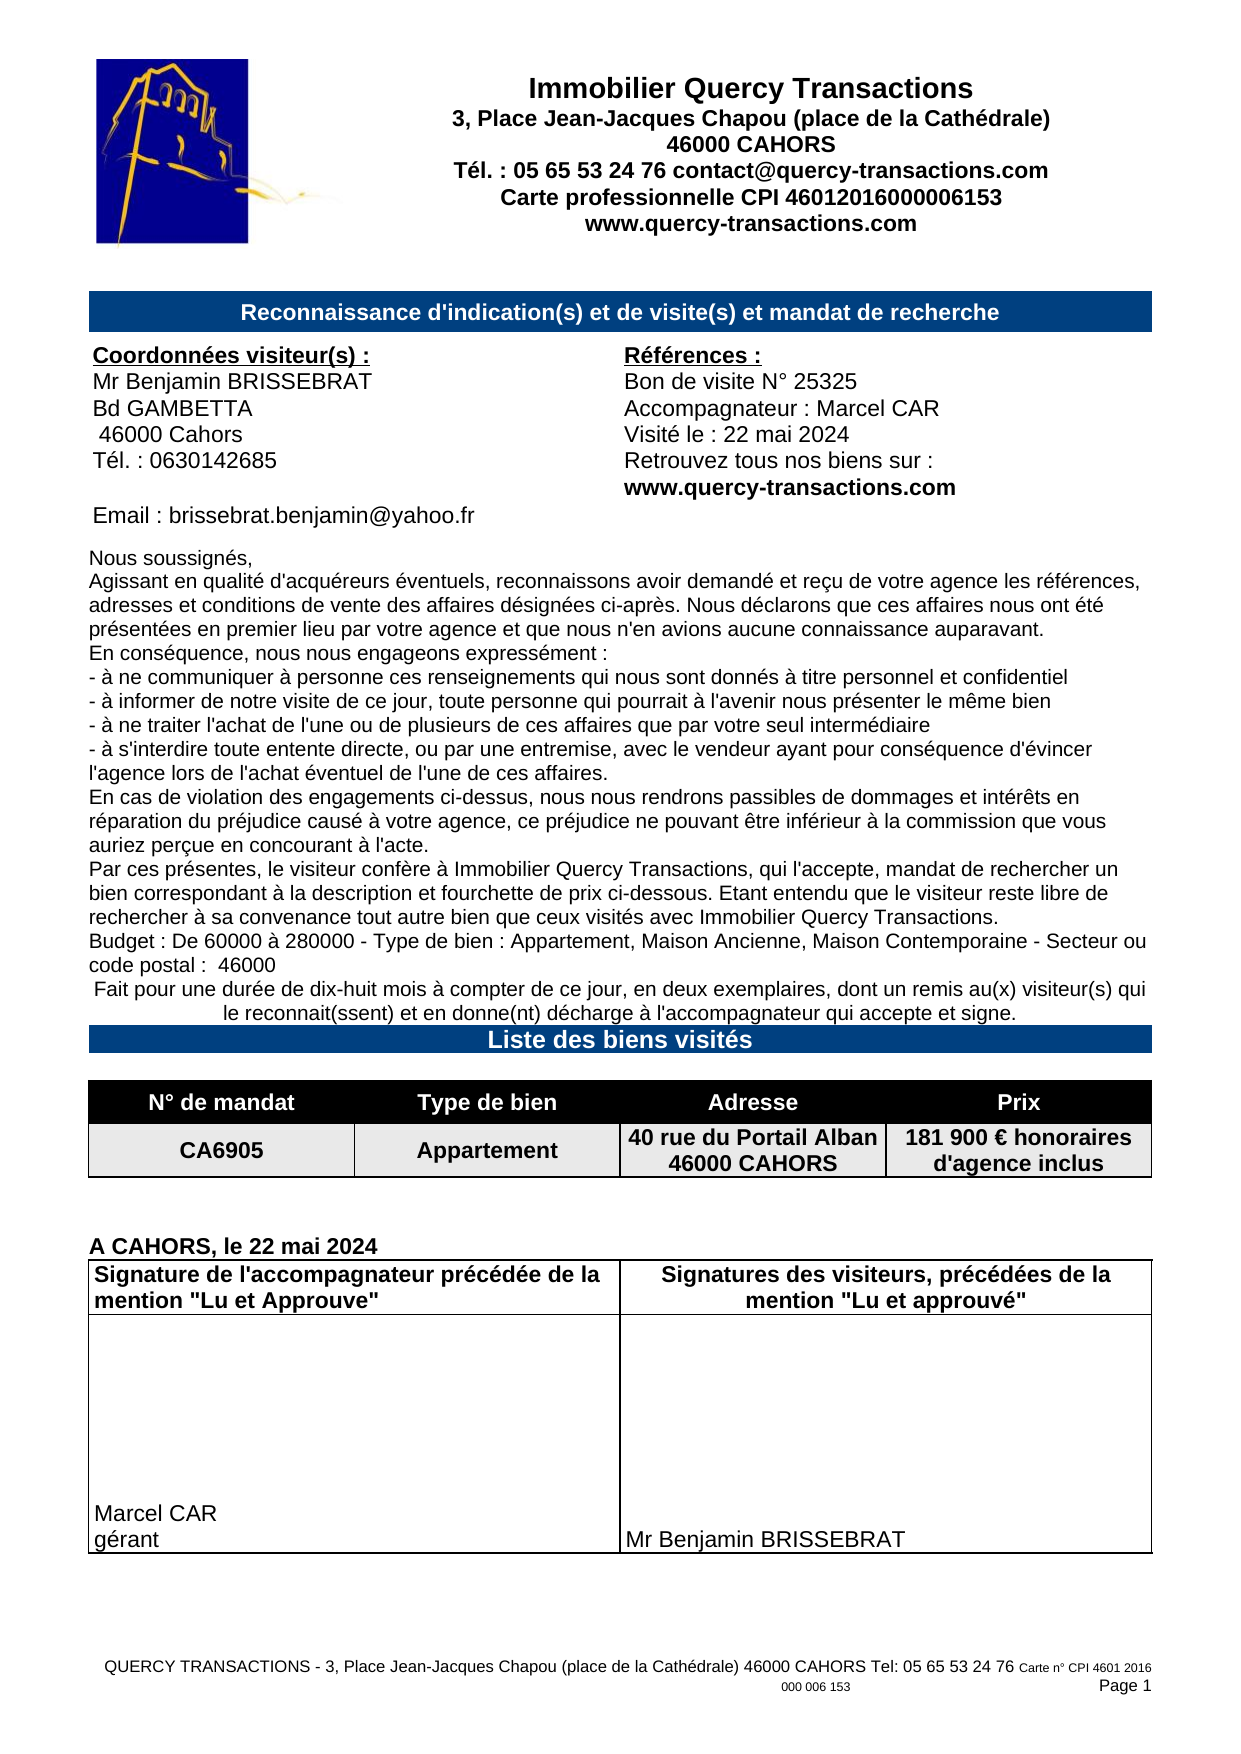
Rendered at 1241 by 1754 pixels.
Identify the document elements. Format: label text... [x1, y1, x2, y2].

table_header Adresse [621, 1081, 885, 1122]
table_header Références : Bon de visite N° 25325 Accompagnateur : Marcel CAR Visité le : 22 mai 2024 Retrouvez tous nos biens sur : www.quercy-transactions.com [620, 342, 1152, 529]
picture [96, 59, 344, 249]
table_header Coordonnées visiteur(s) : Mr Benjamin BRISSEBRAT Bd GAMBETTA 46000 Cahors Tél. : 0630142685 Email : brissebrat.benjamin@yahoo.fr [89, 342, 620, 529]
text Nous soussignés, [88, 545, 1152, 569]
text - à ne communiquer à personne ces renseignements qui nous sont donnés à titre personnel et confidentiel [88, 665, 1152, 689]
text A CAHORS, le 22 mai 2024 [88, 1233, 1152, 1259]
table_cell Mr Benjamin BRISSEBRAT [621, 1315, 1151, 1552]
table_header Type de bien [355, 1081, 619, 1122]
table_header Signature de l'accompagnateur précédée de la mention "Lu et Approuve" [89, 1261, 619, 1313]
table_header Prix [887, 1081, 1151, 1122]
text - à s'interdire toute entente directe, ou par une entremise, avec le vendeur ayant pour conséquence d'évincer l'agence lors de l'achat éventuel de l'une de ces affaires. [88, 737, 1152, 785]
text Fait pour une durée de dix-huit mois à compter de ce jour, en deux exemplaires, dont un remis au(x) visiteur(s) qui le reconnait(ssent) et en donne(nt) décharge à l'accompagnateur qui accepte et signe. [88, 977, 1152, 1024]
text - à informer de notre visite de ce jour, toute personne qui pourrait à l'avenir nous présenter le même bien [88, 689, 1152, 713]
text Agissant en qualité d'acquéreurs éventuels, reconnaissons avoir demandé et reçu de votre agence les références, adresses et conditions de vente des affaires désignées ci-après. Nous déclarons que ces affaires nous ont été présentées en premier lieu par votre agence et que nous n'en avions aucune connaissance auparavant. [88, 569, 1152, 641]
text Par ces présentes, le visiteur confère à Immobilier Quercy Transactions, qui l'accepte, mandat de rechercher un bien correspondant à la description et fourchette de prix ci-dessous. Etant entendu que le visiteur reste libre de rechercher à sa convenance tout autre bien que ceux visités avec Immobilier Quercy Transactions. [88, 857, 1152, 929]
table_header Signatures des visiteurs, précédées de la mention "Lu et approuvé" [621, 1261, 1151, 1313]
table_header N° de mandat [89, 1081, 354, 1122]
table_cell CA6905 [89, 1124, 354, 1176]
table_cell 181 900 € honoraires d'agence inclus [887, 1124, 1151, 1176]
table_cell Marcel CAR gérant [89, 1315, 619, 1552]
table_header Reconnaissance d'indication(s) et de visite(s) et mandat de recherche [89, 291, 1152, 332]
text En cas de violation des engagements ci-dessus, nous nous rendrons passibles de dommages et intérêts en réparation du préjudice causé à votre agence, ce préjudice ne pouvant être inférieur à la commission que vous auriez perçue en concourant à l'acte. [88, 785, 1152, 857]
text En conséquence, nous nous engageons expressément : [88, 641, 1152, 665]
table_cell Appartement [355, 1124, 619, 1176]
text Budget : De 60000 à 280000 - Type de bien : Appartement, Maison Ancienne, Maison Contemporaine - Secteur ou code postal : 46000 [88, 929, 1152, 977]
table_header Liste des biens visités [89, 1025, 1152, 1053]
text - à ne traiter l'achat de l'une ou de plusieurs de ces affaires que par votre seul intermédiaire [88, 713, 1152, 737]
table_cell 40 rue du Portail Alban 46000 CAHORS [621, 1124, 885, 1176]
